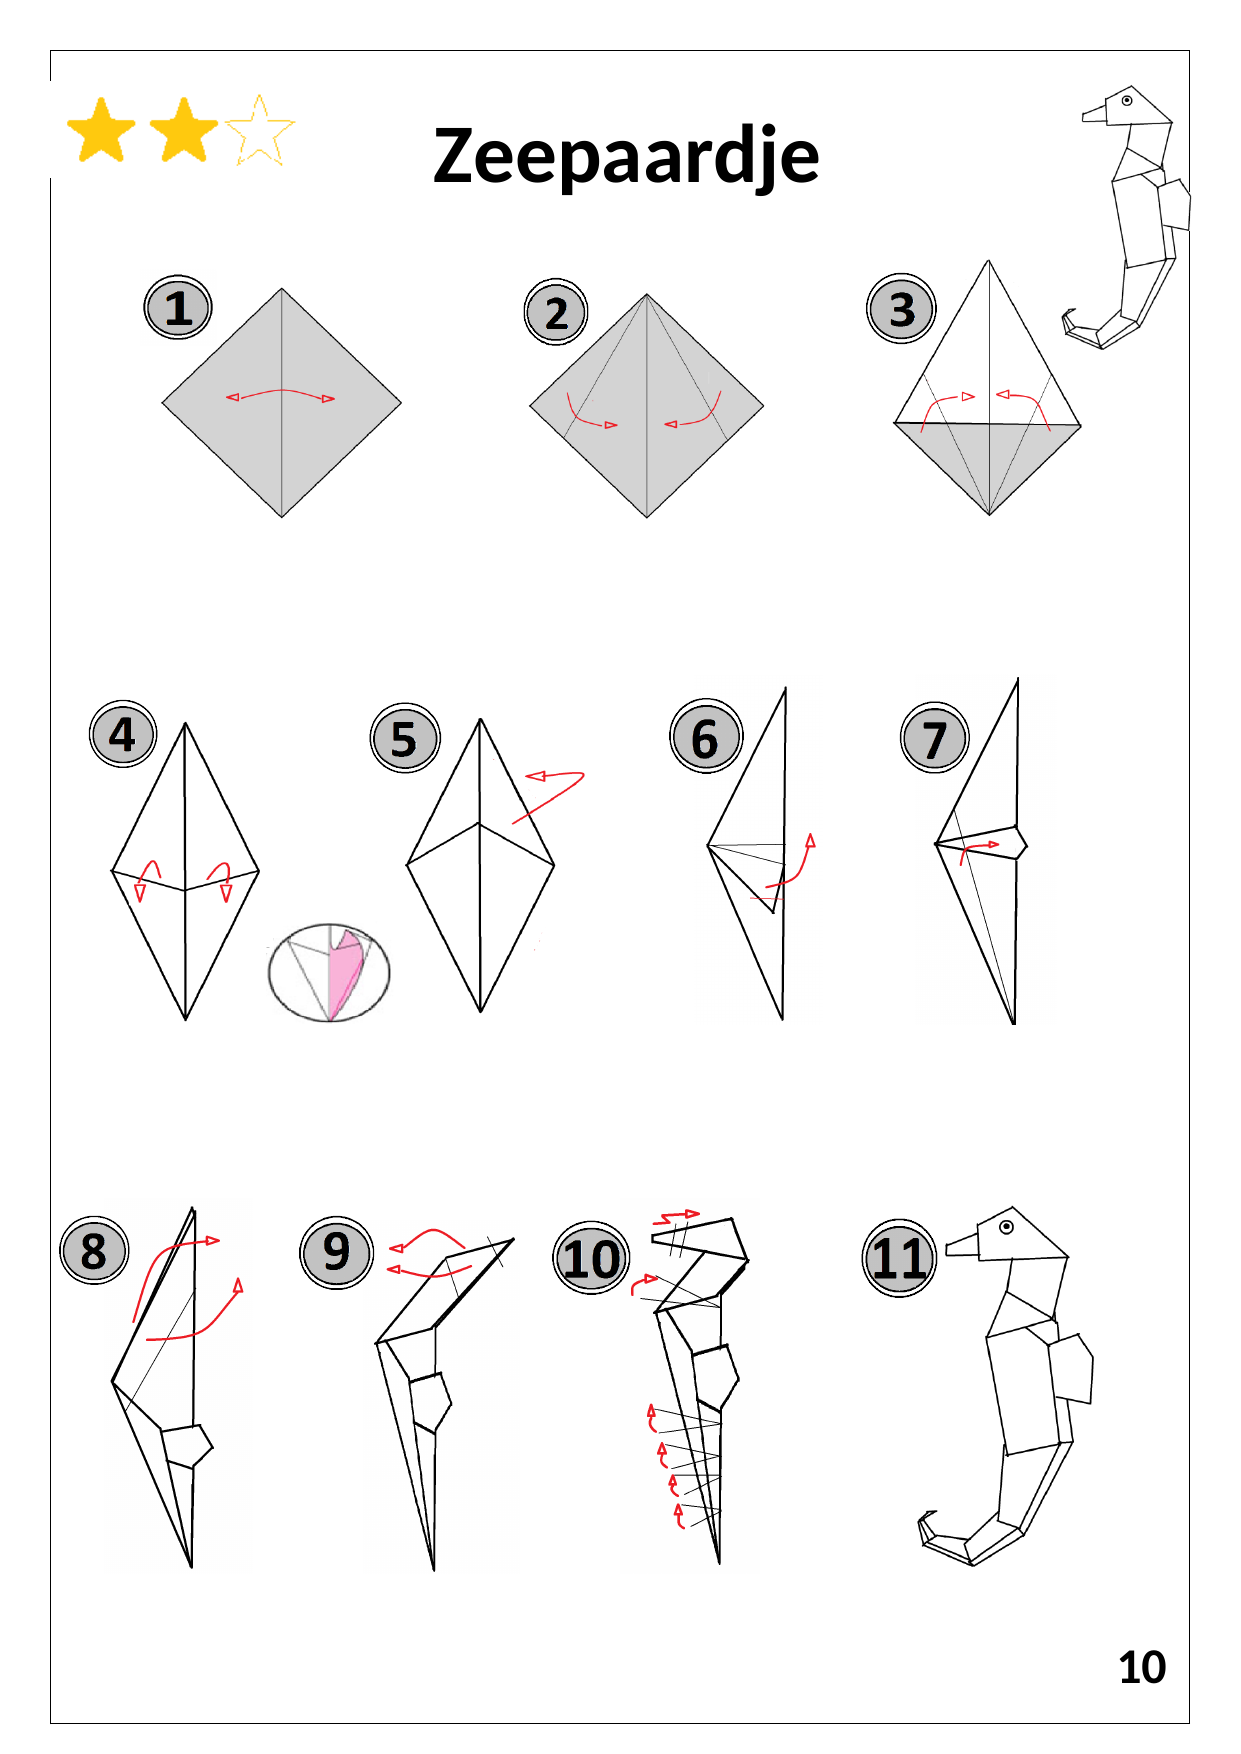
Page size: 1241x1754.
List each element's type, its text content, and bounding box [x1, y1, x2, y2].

picture [50, 81, 317, 178]
picture [293, 1212, 520, 1574]
picture [666, 675, 823, 1025]
picture [549, 1198, 761, 1574]
picture [139, 269, 421, 536]
picture [57, 1198, 253, 1574]
picture [85, 697, 394, 1025]
picture [896, 674, 1057, 1025]
picture [517, 275, 783, 536]
picture [858, 1200, 1102, 1574]
text Zeepaardje [103, 102, 1059, 203]
picture [368, 699, 596, 1025]
picture [864, 81, 1197, 536]
